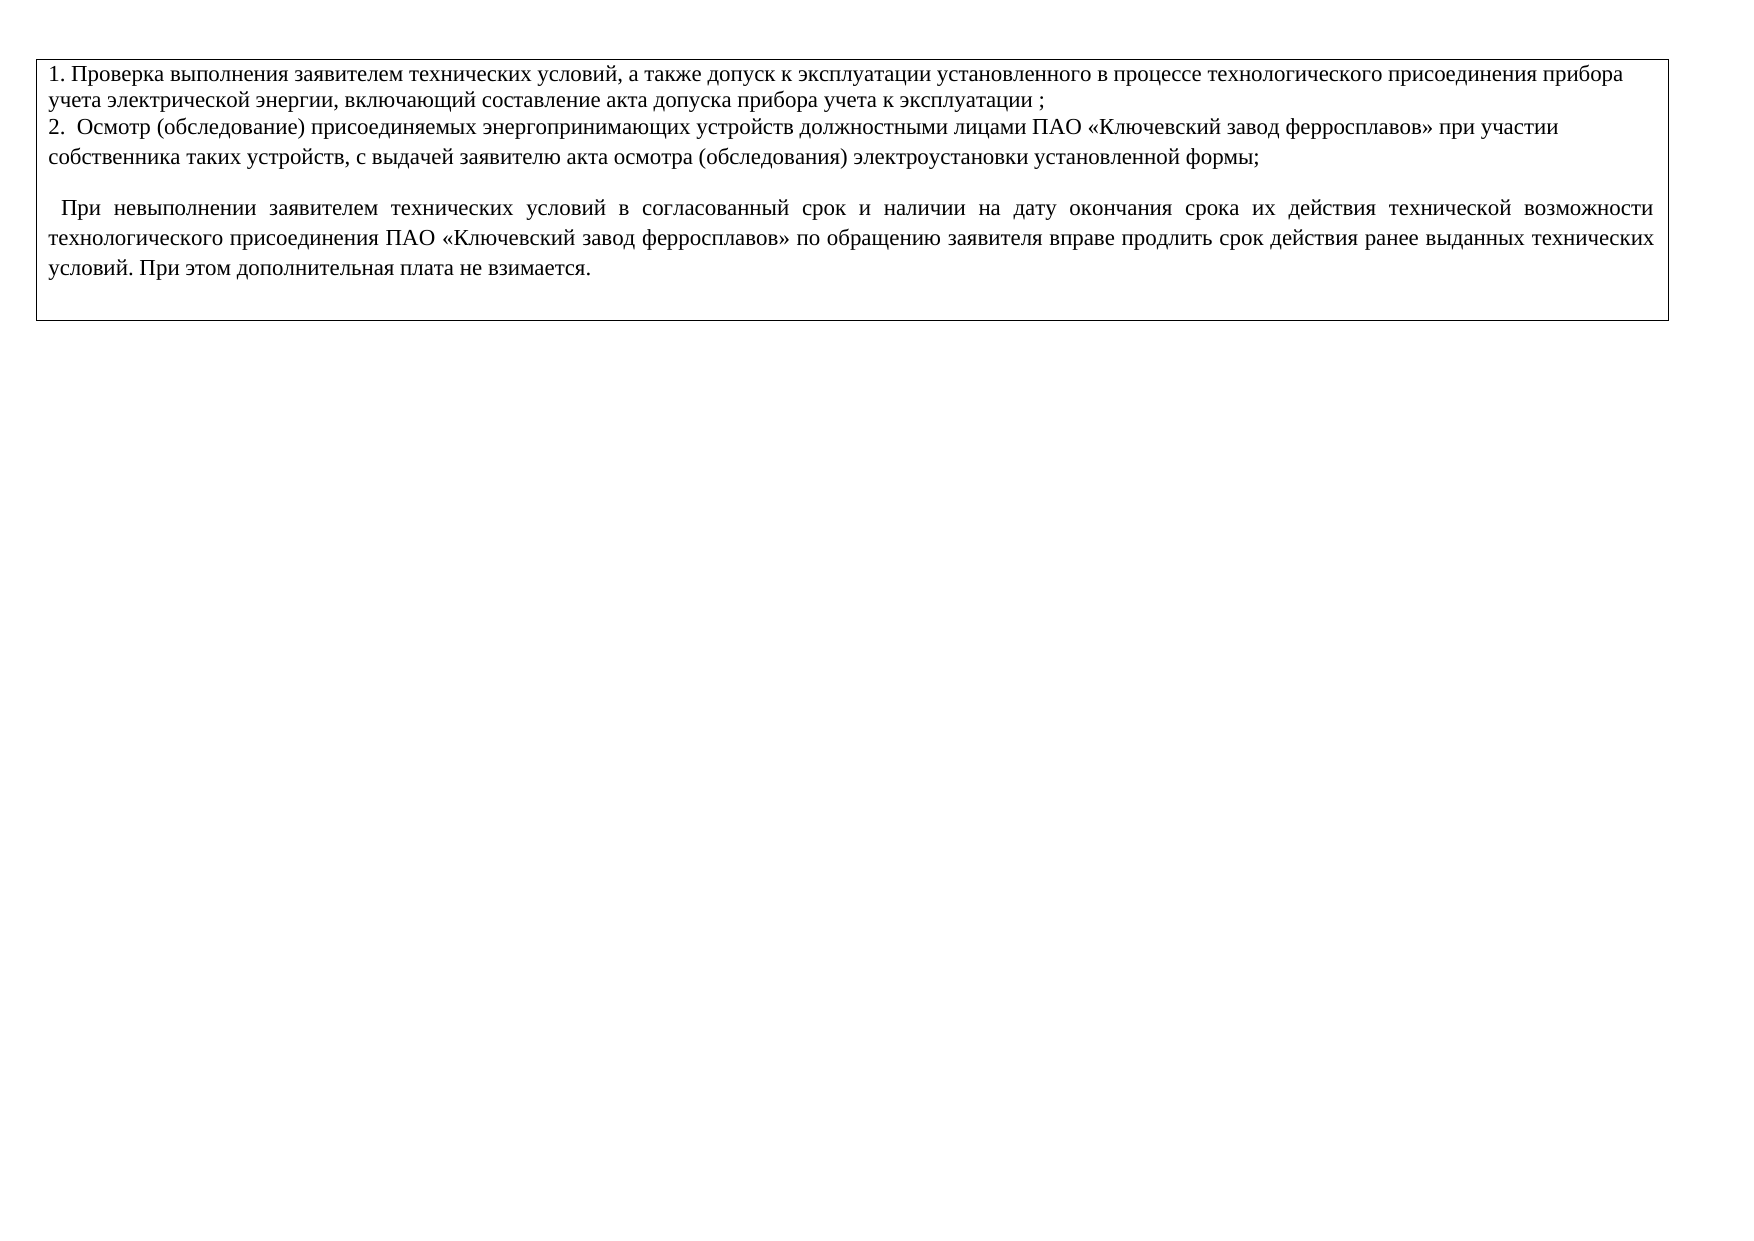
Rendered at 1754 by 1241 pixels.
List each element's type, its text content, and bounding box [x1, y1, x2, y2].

table_cell 1. Проверка выполнения заявителем технических условий, а также допуск к эксплуатации установленного в процессе технологического присоединения прибора учета электрической энергии, включающий составление акта допуска прибора учета к эксплуатации ; 2. Осмотр (обследование) присоединяемых энергопринимающих устройств должностными лицами ПАО «Ключевский завод ферросплавов» при участии собственника таких устройств, с выдачей заявителю акта осмотра (обследования) электроустановки установленной формы; При невыполнении заявителем технических условий в согласованный срок и наличии на дату окончания срока их действия технической возможности технологического присоединения ПАО «Ключевский завод ферросплавов» по обращению заявителя вправе продлить срок действия ранее выданных технических условий. При этом дополнительная плата не взимается. [37, 60, 1668, 320]
